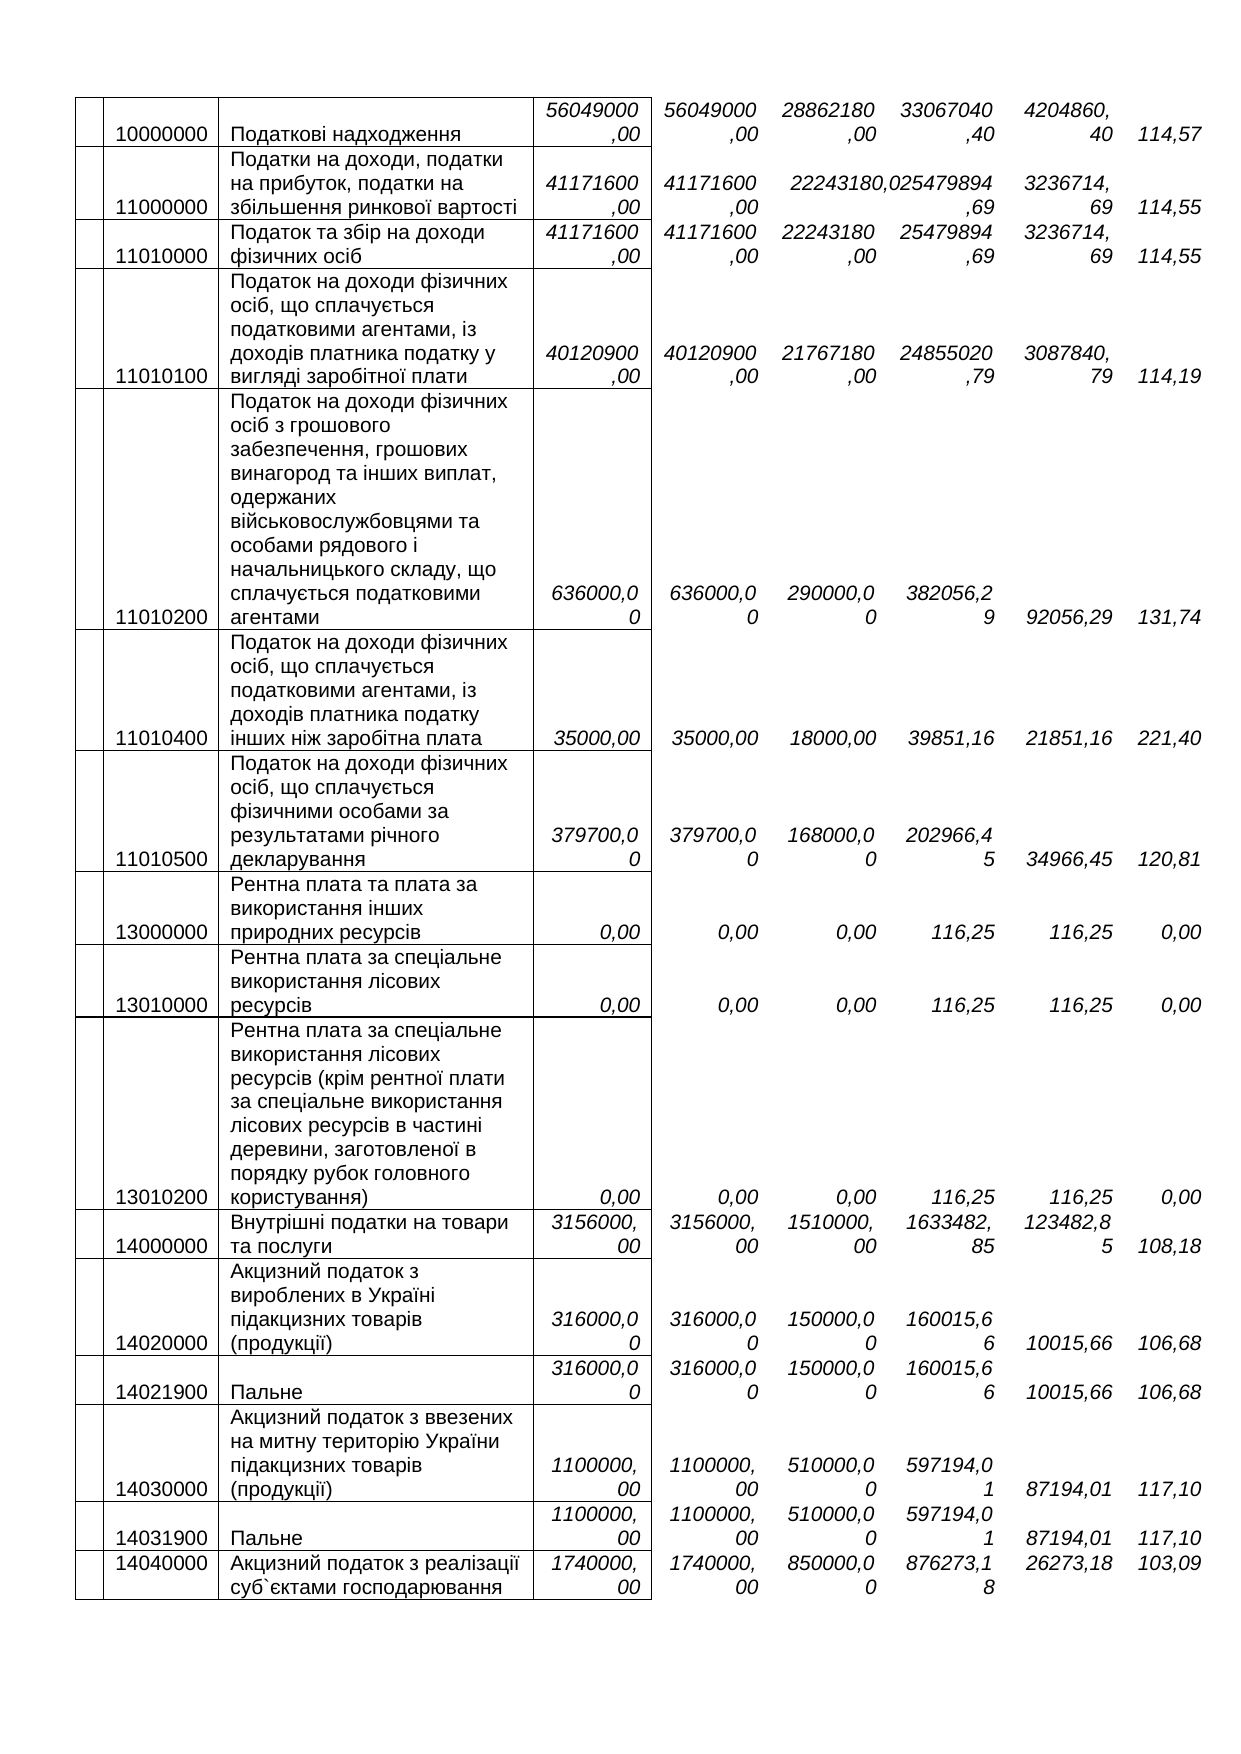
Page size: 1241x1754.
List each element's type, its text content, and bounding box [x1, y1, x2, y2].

table_cell 40120900,00 [534, 269, 651, 388]
table_cell 103,09 [1124, 1550, 1212, 1599]
table_cell Рентна плата за спеціальне використання лісових ресурсів (крім рентної плати за спеціальне використання лісових ресурсів в частині деревини, заготовленої в порядку рубок головного користування) [219, 1018, 533, 1209]
table_cell Внутрішні податки на товари та послуги [219, 1210, 533, 1258]
table_cell 1740000,00 [534, 1551, 651, 1599]
table_cell Податок на доходи фізичних осіб, що сплачується фізичними особами за результатами річного декларування [219, 751, 533, 871]
table_cell 39851,16 [888, 629, 1006, 750]
table_cell 26273,18 [1006, 1550, 1124, 1599]
table_cell 56049000,00 [652, 97, 769, 146]
table_cell 636000,00 [534, 389, 651, 629]
table_cell 3156000,00 [652, 1209, 769, 1258]
table_cell 35000,00 [652, 629, 769, 750]
table_cell 382056,29 [888, 388, 1006, 629]
table_cell 10015,66 [1006, 1355, 1124, 1404]
table_cell 316000,00 [652, 1258, 769, 1355]
table_cell 22243180,00 [769, 219, 887, 267]
table_cell [76, 1551, 103, 1599]
table_cell 10000000 [104, 98, 218, 146]
table_cell [76, 872, 103, 943]
table_cell 114,19 [1124, 268, 1212, 388]
table_cell 1510000,00 [769, 1209, 887, 1258]
table_cell 33067040,40 [888, 97, 1006, 146]
table_cell [76, 751, 103, 871]
table_cell [76, 1210, 103, 1258]
table_cell 11010200 [104, 389, 218, 629]
table_cell [76, 98, 103, 146]
table_cell 1740000,00 [652, 1550, 769, 1599]
table_cell Податкові надходження [219, 98, 533, 146]
table_cell [76, 1405, 103, 1501]
table_cell Пальне [219, 1356, 533, 1404]
table_cell [76, 1259, 103, 1355]
table_cell 10015,66 [1006, 1258, 1124, 1355]
table_cell Податок на доходи фізичних осіб з грошового забезпечення, грошових винагород та інших виплат, одержаних військовослужбовцями та особами рядового і начальницького складу, що сплачується податковими агентами [219, 389, 533, 629]
table_cell 0,00 [769, 944, 887, 1016]
table_cell [76, 1356, 103, 1404]
table_cell 0,00 [534, 1018, 651, 1209]
table_cell 1100000,00 [652, 1404, 769, 1501]
table_cell 379700,00 [652, 750, 769, 871]
table_cell 160015,66 [888, 1355, 1006, 1404]
table_cell 0,00 [534, 945, 651, 1016]
table_cell 106,68 [1124, 1258, 1212, 1355]
table_cell Пальне [219, 1502, 533, 1550]
table_cell 120,81 [1124, 750, 1212, 871]
table_cell 1100000,00 [534, 1405, 651, 1501]
table_cell [76, 220, 103, 267]
table_cell 11010000 [104, 220, 218, 267]
table_cell 597194,01 [888, 1404, 1006, 1501]
table_cell Акцизний податок з вироблених в Україні підакцизних товарів (продукції) [219, 1259, 533, 1355]
table_cell 14000000 [104, 1210, 218, 1258]
table_cell 150000,00 [769, 1258, 887, 1355]
table_cell 114,55 [1124, 219, 1212, 267]
table_cell 21767180,00 [769, 268, 887, 388]
table_cell 41171600,00 [534, 220, 651, 267]
table_cell 13010200 [104, 1018, 218, 1209]
table_cell [76, 945, 103, 1016]
table_cell 316000,00 [534, 1356, 651, 1404]
table_cell 14030000 [104, 1405, 218, 1501]
table_cell 131,74 [1124, 388, 1212, 629]
table_cell 0,00 [652, 944, 769, 1016]
table_cell 3236714,69 [1006, 146, 1124, 218]
table_cell Рентна плата та плата за використання інших природних ресурсів [219, 872, 533, 943]
table_cell 290000,00 [769, 388, 887, 629]
table_cell 168000,00 [769, 750, 887, 871]
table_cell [219, 1551, 533, 1599]
table_cell Акцизний податок з ввезених на митну територію України підакцизних товарів (продукції) [219, 1405, 533, 1501]
table_cell 116,25 [1006, 944, 1124, 1016]
table_cell 116,25 [888, 1016, 1006, 1209]
table_cell 160015,66 [888, 1258, 1006, 1355]
table_cell 11010500 [104, 751, 218, 871]
table_cell 25479894,69 [888, 146, 1006, 218]
table_cell 28862180,00 [769, 97, 887, 146]
table_cell 106,68 [1124, 1355, 1212, 1404]
table_cell [76, 269, 103, 388]
table_cell 0,00 [534, 872, 651, 943]
table_cell 21851,16 [1006, 629, 1124, 750]
table_cell 116,25 [1006, 1016, 1124, 1209]
table_cell 0,00 [769, 871, 887, 943]
table_cell 221,40 [1124, 629, 1212, 750]
table_cell 14020000 [104, 1259, 218, 1355]
table_cell 92056,29 [1006, 388, 1124, 629]
table_cell 202966,45 [888, 750, 1006, 871]
table_cell 41171600,00 [534, 147, 651, 218]
table_cell 1100000,00 [534, 1502, 651, 1550]
table_cell 0,00 [1124, 944, 1212, 1016]
table_cell 117,10 [1124, 1501, 1212, 1550]
table_cell 11010400 [104, 630, 218, 750]
table_cell 108,18 [1124, 1209, 1212, 1258]
table_cell 14040000 [104, 1551, 218, 1599]
table_cell 35000,00 [534, 630, 651, 750]
table_cell 117,10 [1124, 1404, 1212, 1501]
table_cell 0,00 [1124, 871, 1212, 943]
table_cell 0,00 [652, 871, 769, 943]
table_cell 379700,00 [534, 751, 651, 871]
table_cell 13010000 [104, 945, 218, 1016]
table_cell 18000,00 [769, 629, 887, 750]
table_cell 597194,01 [888, 1501, 1006, 1550]
table_cell 116,25 [1006, 871, 1124, 943]
table_cell [76, 1018, 103, 1209]
table_cell 25479894,69 [888, 219, 1006, 267]
table_cell [76, 389, 103, 629]
table_cell 0,00 [652, 1016, 769, 1209]
table_cell [76, 630, 103, 750]
table_cell 123482,85 [1006, 1209, 1124, 1258]
table_cell 56049000,00 [534, 98, 651, 146]
table_cell [76, 147, 103, 218]
table_cell 22243180,00 [769, 146, 887, 218]
table_cell 14031900 [104, 1502, 218, 1550]
table_cell 316000,00 [534, 1259, 651, 1355]
table_cell Рентна плата за спеціальне використання лісових ресурсів [219, 945, 533, 1016]
table_cell 850000,00 [769, 1550, 887, 1599]
table_cell 34966,45 [1006, 750, 1124, 871]
table_cell 116,25 [888, 871, 1006, 943]
table_cell 13000000 [104, 872, 218, 943]
table_cell 510000,00 [769, 1501, 887, 1550]
table_cell 87194,01 [1006, 1404, 1124, 1501]
table_cell Податок та збір на доходи фізичних осіб [219, 220, 533, 267]
table_cell 876273,18 [888, 1550, 1006, 1599]
table_cell 87194,01 [1006, 1501, 1124, 1550]
table_cell 4204860,40 [1006, 97, 1124, 146]
table_cell 41171600,00 [652, 146, 769, 218]
table_cell 1633482,85 [888, 1209, 1006, 1258]
table_cell [76, 1502, 103, 1550]
table_cell 510000,00 [769, 1404, 887, 1501]
table_cell 1100000,00 [652, 1501, 769, 1550]
table_cell 3087840,79 [1006, 268, 1124, 388]
table_cell 0,00 [769, 1016, 887, 1209]
table_cell 114,57 [1124, 97, 1212, 146]
table_cell 3236714,69 [1006, 219, 1124, 267]
table_cell 114,55 [1124, 146, 1212, 218]
table_cell 40120900,00 [652, 268, 769, 388]
table_cell 0,00 [1124, 1016, 1212, 1209]
table_cell 636000,00 [652, 388, 769, 629]
table_cell 24855020,79 [888, 268, 1006, 388]
table_cell 14021900 [104, 1356, 218, 1404]
table_cell 3156000,00 [534, 1210, 651, 1258]
table_cell 41171600,00 [652, 219, 769, 267]
table_cell 11010100 [104, 269, 218, 388]
table_cell Податок на доходи фізичних осіб, що сплачується податковими агентами, із доходів платника податку у вигляді заробітної плати [219, 269, 533, 388]
table_cell Податки на доходи, податки на прибуток, податки на збільшення ринкової вартості [219, 147, 533, 218]
table_cell 150000,00 [769, 1355, 887, 1404]
table_cell 11000000 [104, 147, 218, 218]
table_cell 316000,00 [652, 1355, 769, 1404]
table_cell 116,25 [888, 944, 1006, 1016]
table_cell Податок на доходи фізичних осіб, що сплачується податковими агентами, із доходів платника податку інших ніж заробітна плата [219, 630, 533, 750]
